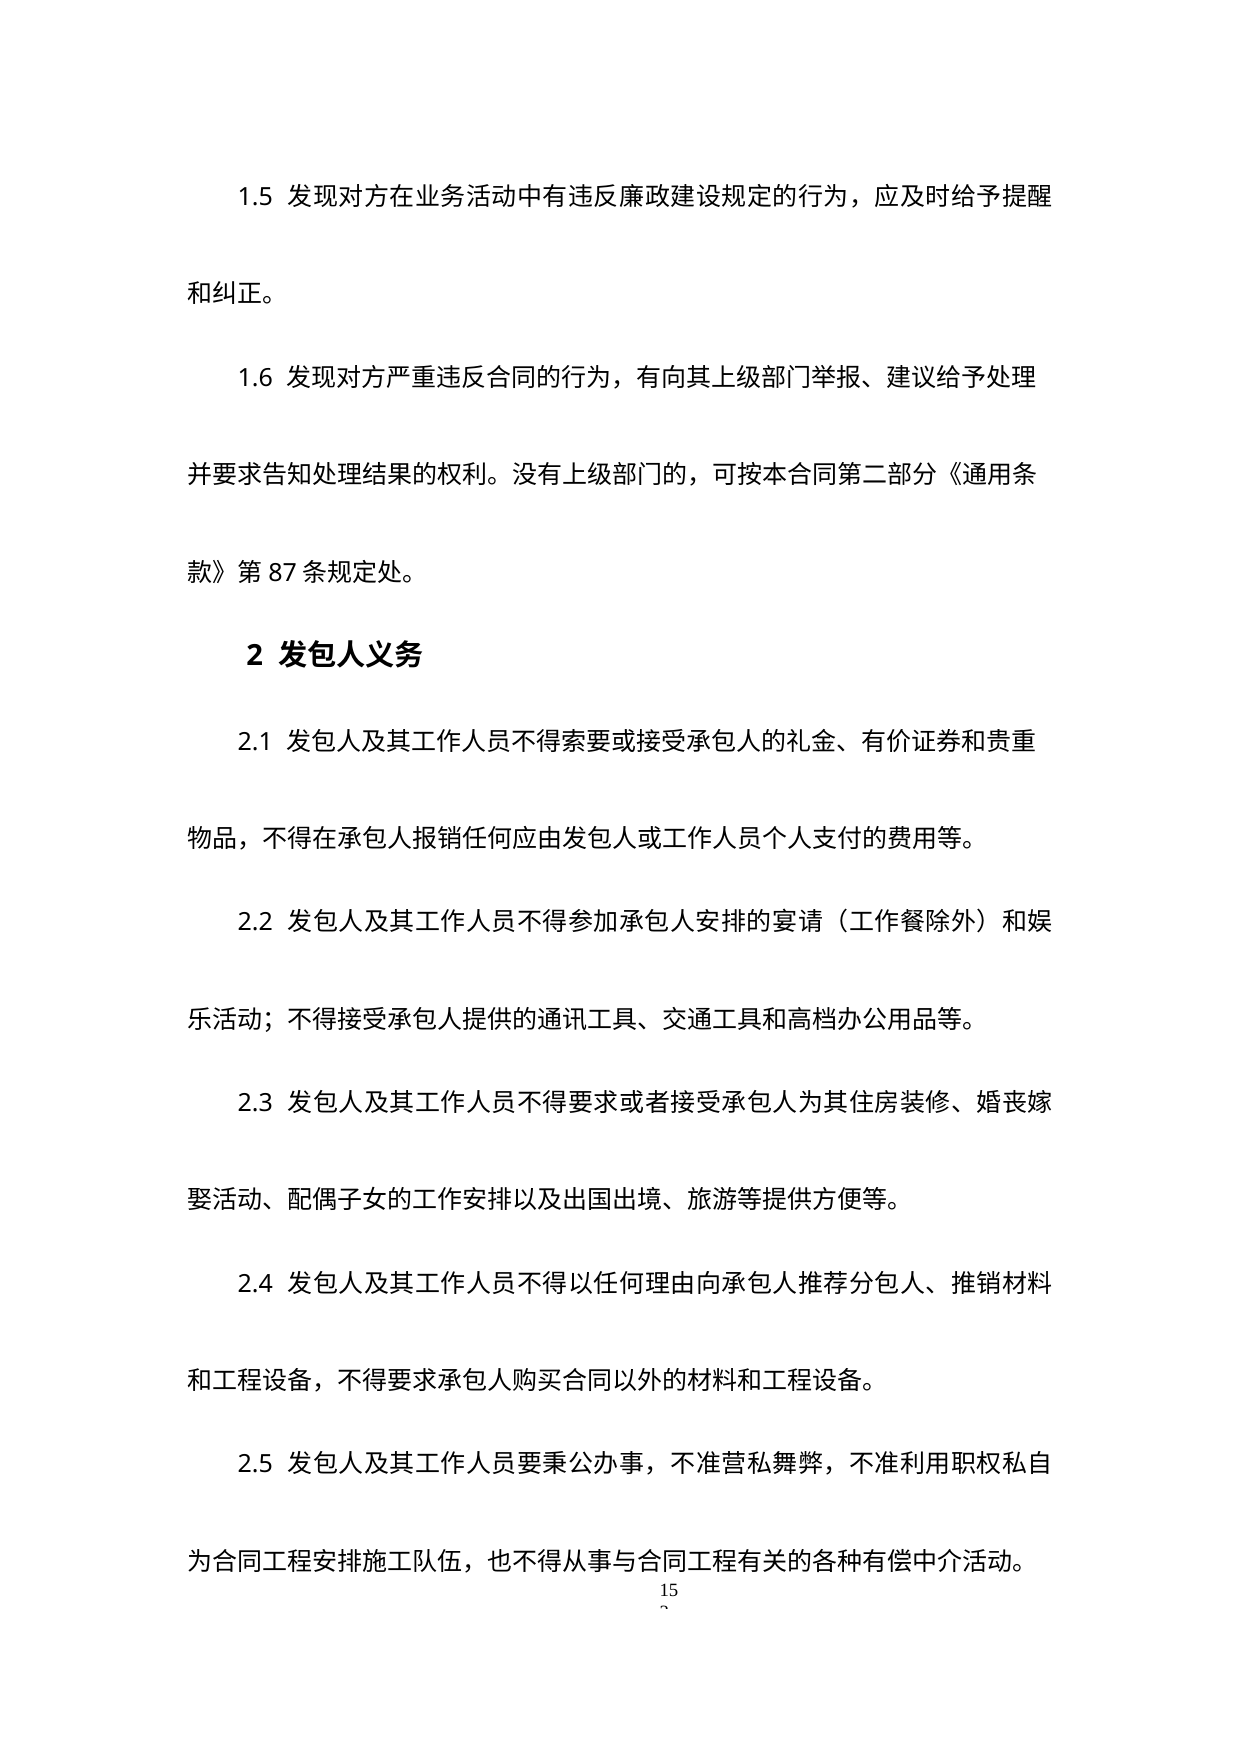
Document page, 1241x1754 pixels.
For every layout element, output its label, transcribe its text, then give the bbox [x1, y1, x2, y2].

text 2.1 发包人及其工作人员不得索要或接受承包人的礼金、有价证券和贵重物品，不得在承包人报销任何应由发包人或工作人员个人支付的费用等。 [187, 707, 1053, 869]
text 1.6 发现对方严重违反合同的行为，有向其上级部门举报、建议给予处理并要求告知处理结果的权利。没有上级部门的，可按本合同第二部分《通用条款》第 87条规定处。 [187, 343, 1053, 603]
text 2.5 发包人及其工作人员要秉公办事，不准营私舞弊，不准利用职权私自为合同工程安排施工队伍，也不得从事与合同工程有关的各种有偿中介活动。 [187, 1429, 1053, 1592]
text 1.5 发现对方在业务活动中有违反廉政建设规定的行为，应及时给予提醒和纠正。 [187, 162, 1053, 324]
text 2.2 发包人及其工作人员不得参加承包人安排的宴请（工作餐除外）和娱乐活动；不得接受承包人提供的通讯工具、交通工具和高档办公用品等。 [187, 887, 1053, 1050]
text 2 发包人义务 [187, 621, 1053, 686]
text 2.3 发包人及其工作人员不得要求或者接受承包人为其住房装修、婚丧嫁娶活动、配偶子女的工作安排以及出国出境、旅游等提供方便等。 [187, 1068, 1053, 1231]
text 2.4 发包人及其工作人员不得以任何理由向承包人推荐分包人、推销材料和工程设备，不得要求承包人购买合同以外的材料和工程设备。 [187, 1249, 1053, 1411]
